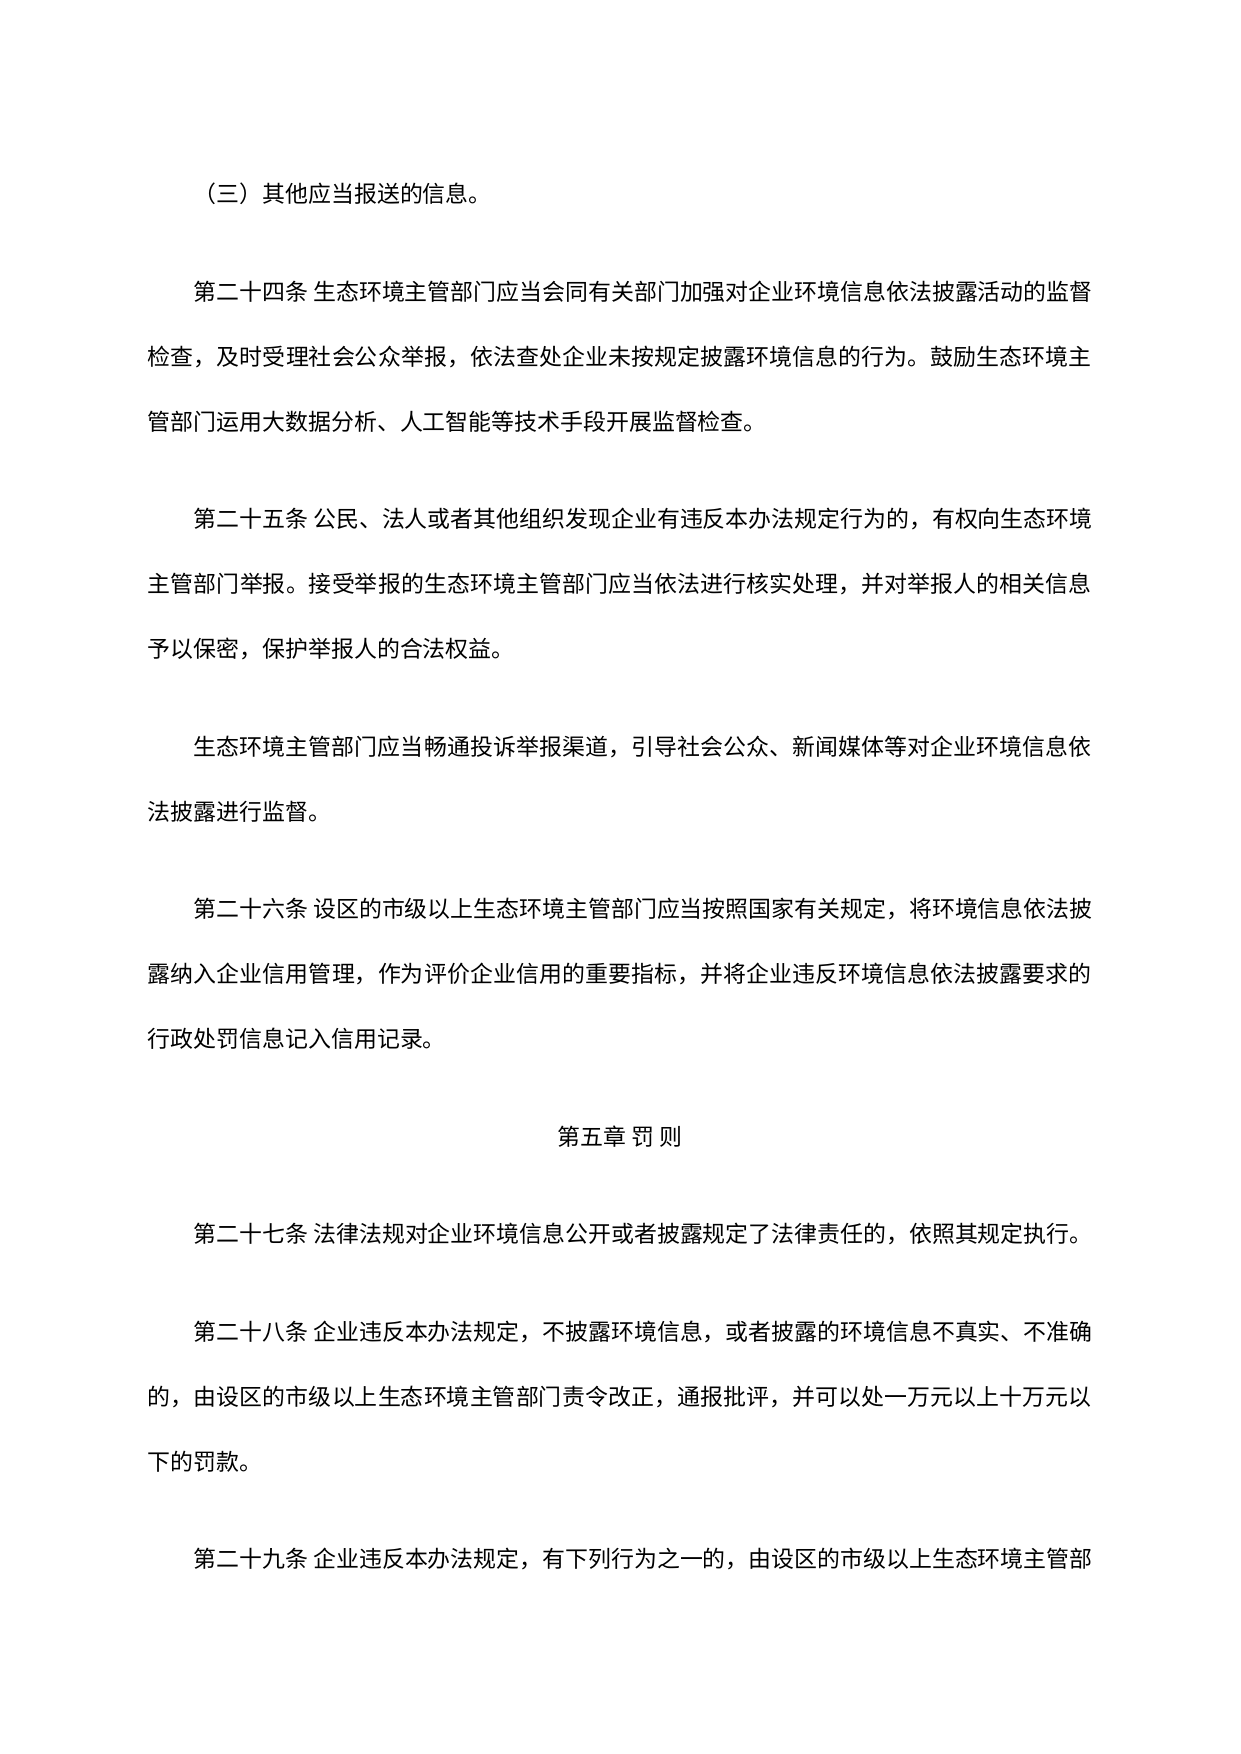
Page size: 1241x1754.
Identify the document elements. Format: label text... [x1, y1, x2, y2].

text 第二十八条 企业违反本办法规定，不披露环境信息，或者披露的环境信息不真实、不准确的，由设区的市级以上生态环境主管部门责令改正，通报批评，并可以处一万元以上十万元以下的罚款。 [148, 1298, 1092, 1493]
text 第二十七条 法律法规对企业环境信息公开或者披露规定了法律责任的，依照其规定执行。 [148, 1201, 1092, 1266]
text 第五章 罚 则 [148, 1103, 1092, 1168]
text 生态环境主管部门应当畅通投诉举报渠道，引导社会公众、新闻媒体等对企业环境信息依法披露进行监督。 [148, 713, 1092, 843]
text （三）其他应当报送的信息。 [148, 161, 1092, 226]
text 第二十六条 设区的市级以上生态环境主管部门应当按照国家有关规定，将环境信息依法披露纳入企业信用管理，作为评价企业信用的重要指标，并将企业违反环境信息依法披露要求的行政处罚信息记入信用记录。 [148, 876, 1092, 1071]
text 第二十四条 生态环境主管部门应当会同有关部门加强对企业环境信息依法披露活动的监督检查，及时受理社会公众举报，依法查处企业未按规定披露环境信息的行为。鼓励生态环境主管部门运用大数据分析、人工智能等技术手段开展监督检查。 [148, 258, 1092, 453]
text 第二十五条 公民、法人或者其他组织发现企业有违反本办法规定行为的，有权向生态环境主管部门举报。接受举报的生态环境主管部门应当依法进行核实处理，并对举报人的相关信息予以保密，保护举报人的合法权益。 [148, 486, 1092, 681]
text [148, 1526, 1092, 1591]
